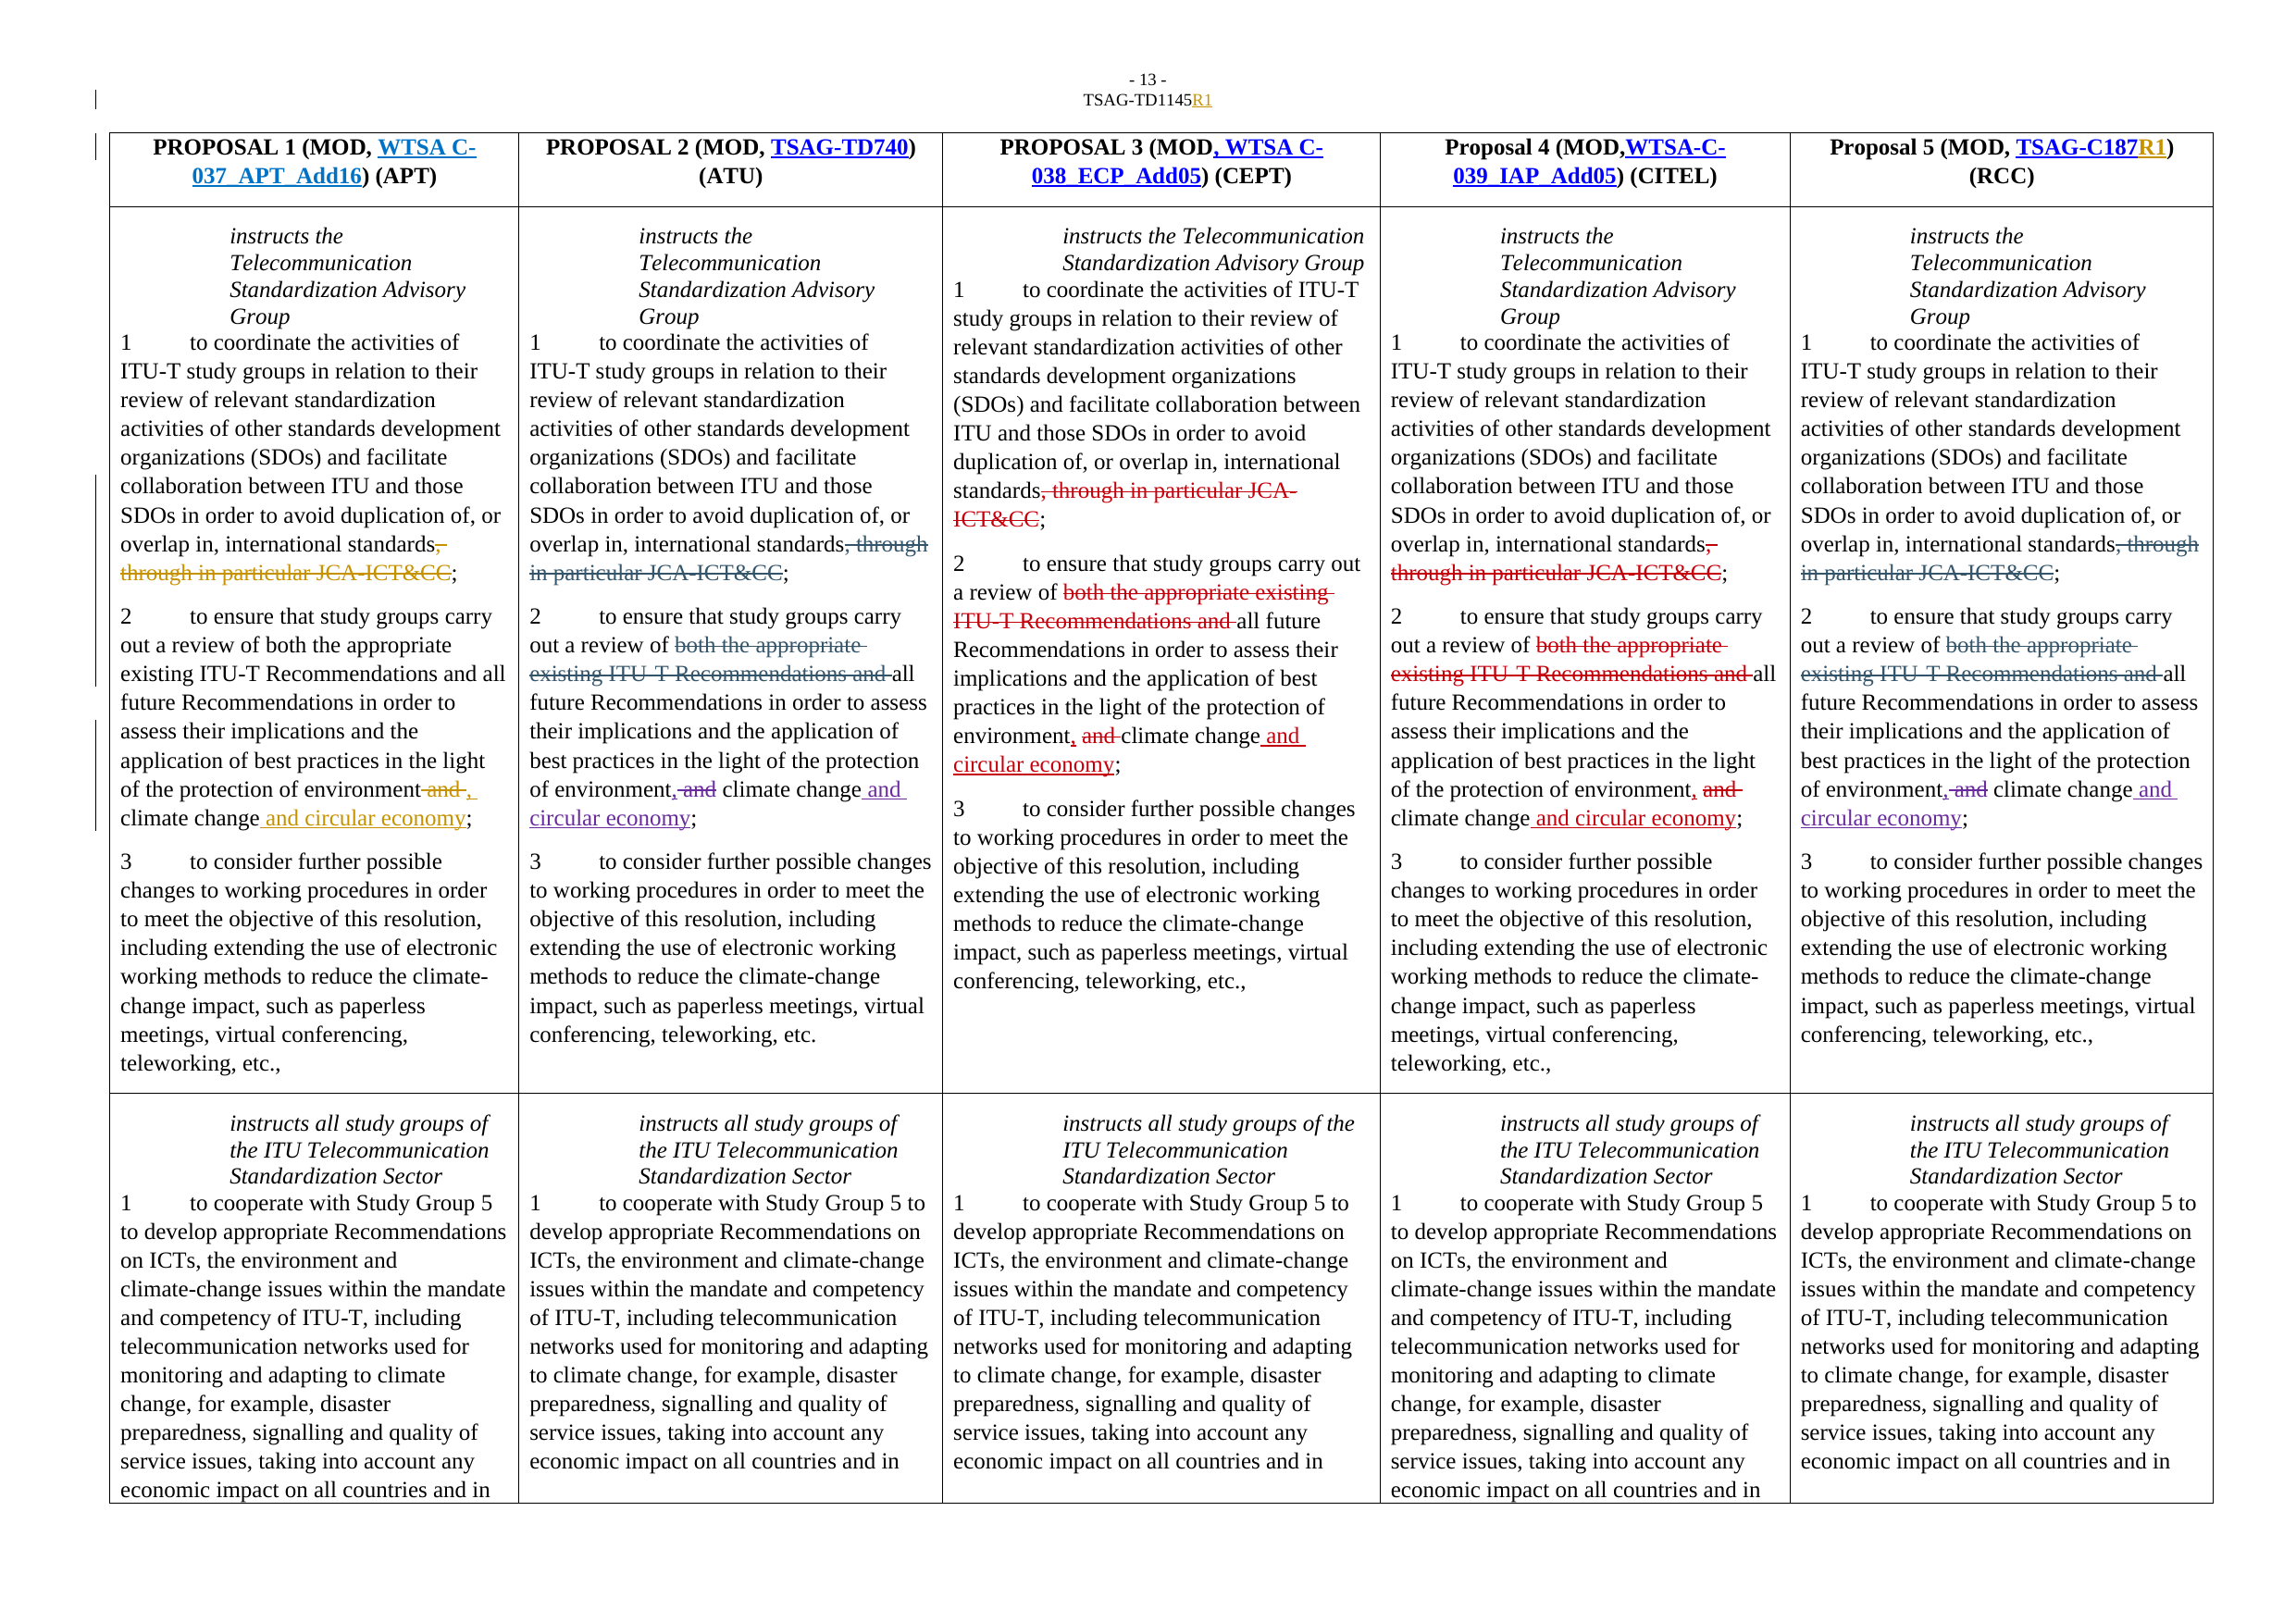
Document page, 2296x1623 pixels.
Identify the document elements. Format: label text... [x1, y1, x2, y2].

table_header PROPOSAL 3 (MOD, WTSA C-038_ECP_Add05) (CEPT) [943, 133, 1380, 206]
table_header PROPOSAL 1 (MOD, WTSA C-037_APT_Add16) (APT) [110, 133, 518, 206]
table_header PROPOSAL 2 (MOD, TSAG-TD740) (ATU) [519, 133, 942, 206]
table_cell instructs the Telecommunication Standardization Advisory Group 1 to coordinate the activities of ITU-T study groups in relation to their review of relevant standardization activities of other standards development organizations (SDOs) and facilitate collaboration between ITU and those SDOs in order to avoid duplication of, or overlap in, international standards; 2 to ensure that study groups carry out a review of both the appropriate existing ITU-T Recommendations and all future Recommendations in order to assess their implications and the application of best practices in the light of the protection of environmentclimate change; 3 to consider further possible changes to working procedures in order to meet the objective of this resolution, including extending the use of electronic working methods to reduce the climate-change impact, such as paperless meetings, virtual conferencing, teleworking, etc., [110, 207, 518, 1093]
table_header Proposal 4 (MOD,WTSA-C-039_IAP_Add05) (CITEL) [1381, 133, 1790, 206]
table_cell instructs the Telecommunication Standardization Advisory Group 1 to coordinate the activities of ITU-T study groups in relation to their review of relevant standardization activities of other standards development organizations (SDOs) and facilitate collaboration between ITU and those SDOs in order to avoid duplication of, or overlap in, international standards; 2 to ensure that study groups carry out a review of all future Recommendations in order to assess their implications and the application of best practices in the light of the protection of environment climate change; 3 to consider further possible changes to working procedures in order to meet the objective of this resolution, including extending the use of electronic working methods to reduce the climate-change impact, such as paperless meetings, virtual conferencing, teleworking, etc. [519, 207, 942, 1093]
table_cell instructs the Telecommunication Standardization Advisory Group 1 to coordinate the activities of ITU-T study groups in relation to their review of relevant standardization activities of other standards development organizations (SDOs) and facilitate collaboration between ITU and those SDOs in order to avoid duplication of, or overlap in, international standards; 2 to ensure that study groups carry out a review of all future Recommendations in order to assess their implications and the application of best practices in the light of the protection of environment climate change; 3 to consider further possible changes to working procedures in order to meet the objective of this resolution, including extending the use of electronic working methods to reduce the climate-change impact, such as paperless meetings, virtual conferencing, teleworking, etc., [1791, 207, 2213, 1093]
table_header Proposal 5 (MOD, TSAG-C187) (RCC) [1791, 133, 2213, 206]
table_cell instructs the Telecommunication Standardization Advisory Group 1 to coordinate the activities of ITU-T study groups in relation to their review of relevant standardization activities of other standards development organizations (SDOs) and facilitate collaboration between ITU and those SDOs in order to avoid duplication of, or overlap in, international standards; 2 to ensure that study groups carry out a review of all future Recommendations in order to assess their implications and the application of best practices in the light of the protection of environment climate change; 3 to consider further possible changes to working procedures in order to meet the objective of this resolution, including extending the use of electronic working methods to reduce the climate-change impact, such as paperless meetings, virtual conferencing, teleworking, etc., [943, 207, 1380, 1093]
table_cell instructs the Telecommunication Standardization Advisory Group 1 to coordinate the activities of ITU-T study groups in relation to their review of relevant standardization activities of other standards development organizations (SDOs) and facilitate collaboration between ITU and those SDOs in order to avoid duplication of, or overlap in, international standards; 2 to ensure that study groups carry out a review of all future Recommendations in order to assess their implications and the application of best practices in the light of the protection of environment climate change; 3 to consider further possible changes to working procedures in order to meet the objective of this resolution, including extending the use of electronic working methods to reduce the climate-change impact, such as paperless meetings, virtual conferencing, teleworking, etc., [1381, 207, 1790, 1093]
